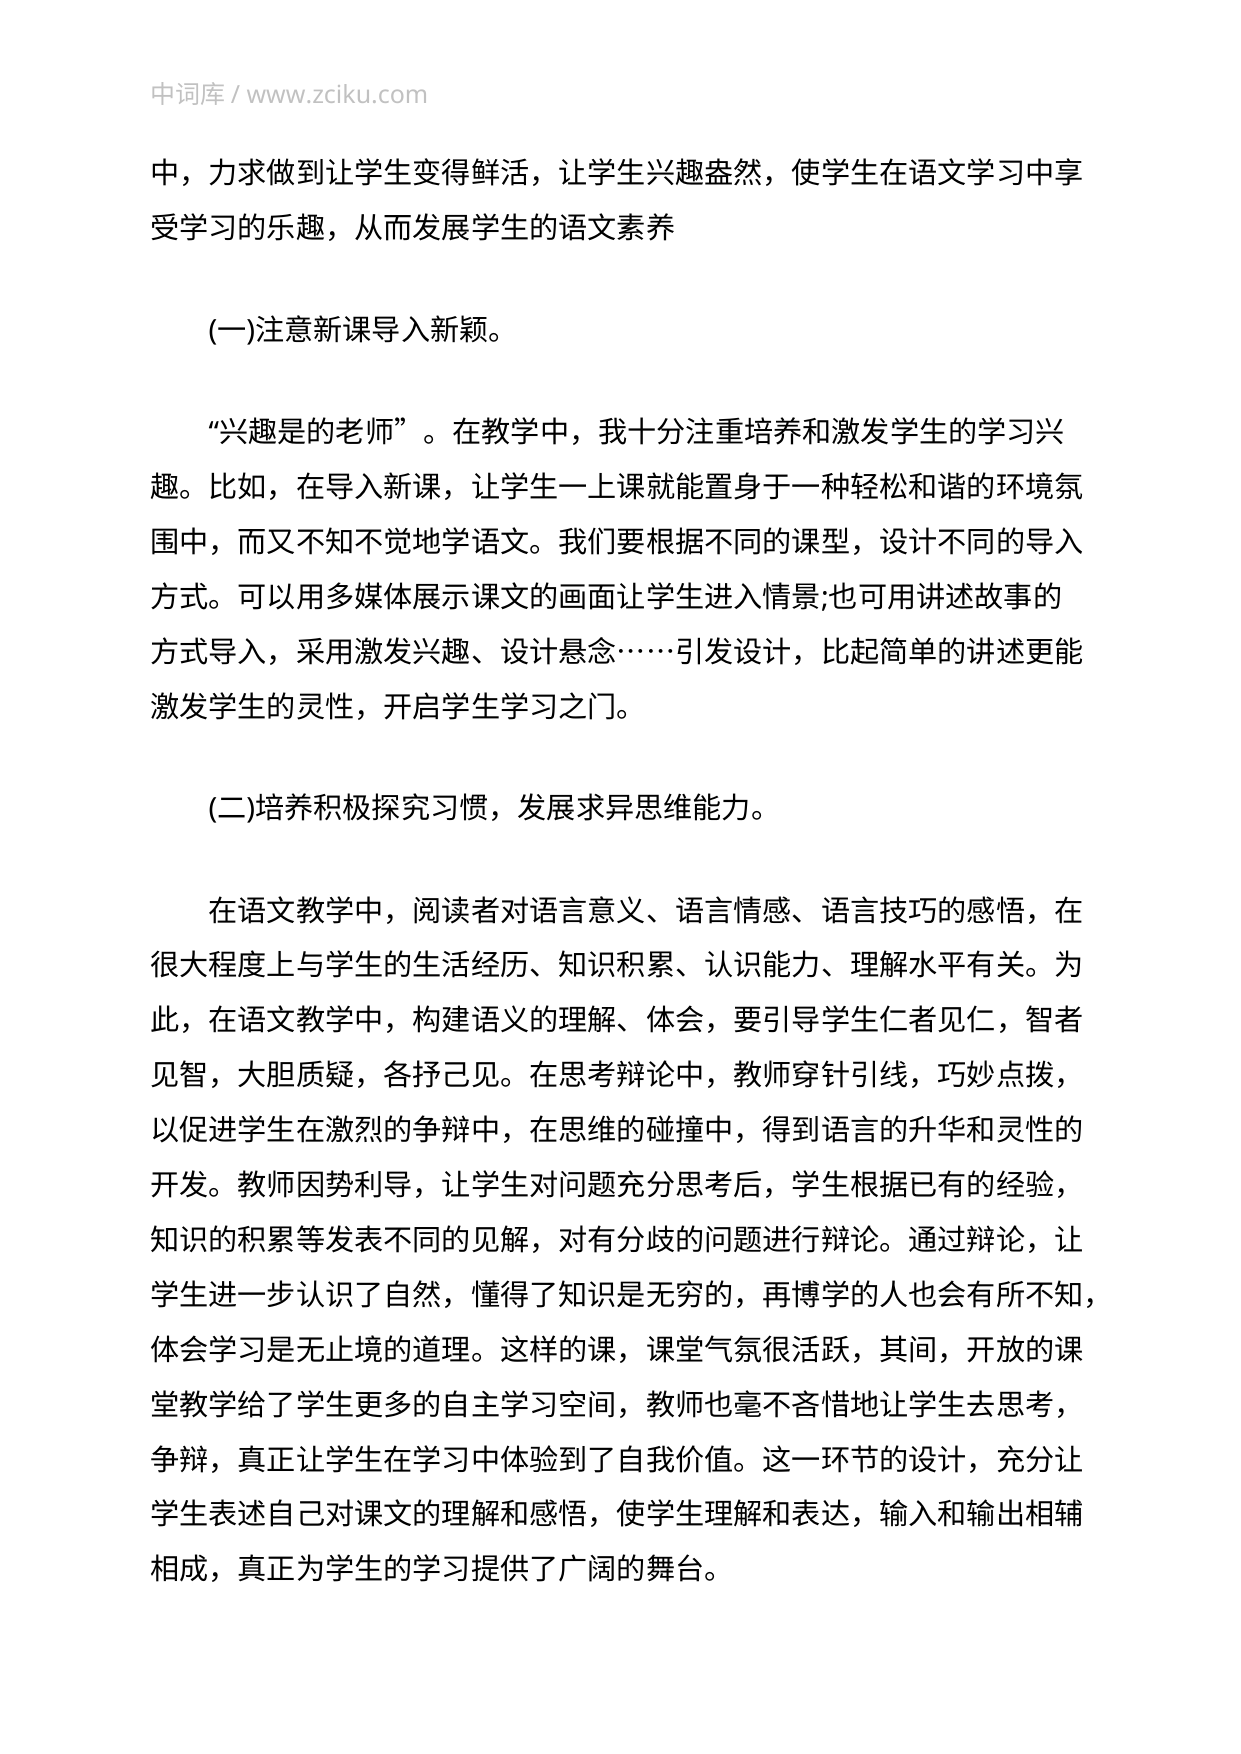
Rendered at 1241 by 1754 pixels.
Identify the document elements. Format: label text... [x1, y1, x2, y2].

text (二)培养积极探究习惯，发展求异思维能力。 [150, 785, 1090, 827]
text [150, 150, 1090, 247]
text (一)注意新课导入新颖。 [150, 307, 1090, 349]
text “兴趣是的老师”。在教学中，我十分注重培养和激发学生的学习兴趣。比如，在导入新课，让学生一上课就能置身于一种轻松和谐的环境氛围中，而又不知不觉地学语文。我们要根据不同的课型，设计不同的导入方式。可以用多媒体展示课文的画面让学生进入情景;也可用讲述故事的方式导入，采用激发兴趣、设计悬念……引发设计，比起简单的讲述更能激发学生的灵性，开启学生学习之门。 [150, 409, 1090, 726]
text 在语文教学中，阅读者对语言意义、语言情感、语言技巧的感悟，在很大程度上与学生的生活经历、知识积累、认识能力、理解水平有关。为此，在语文教学中，构建语义的理解、体会，要引导学生仁者见仁，智者见智，大胆质疑，各抒己见。在思考辩论中，教师穿针引线，巧妙点拨，以促进学生在激烈的争辩中，在思维的碰撞中，得到语言的升华和灵性的开发。教师因势利导，让学生对问题充分思考后，学生根据已有的经验，知识的积累等发表不同的见解，对有分歧的问题进行辩论。通过辩论，让学生进一步认识了自然，懂得了知识是无穷的，再博学的人也会有所不知，体会学习是无止境的道理。这样的课，课堂气氛很活跃，其间，开放的课堂教学给了学生更多的自主学习空间，教师也毫不吝惜地让学生去思考，争辩，真正让学生在学习中体验到了自我价值。这一环节的设计，充分让学生表述自己对课文的理解和感悟，使学生理解和表达，输入和输出相辅相成，真正为学生的学习提供了广阔的舞台。 [150, 887, 1090, 1588]
